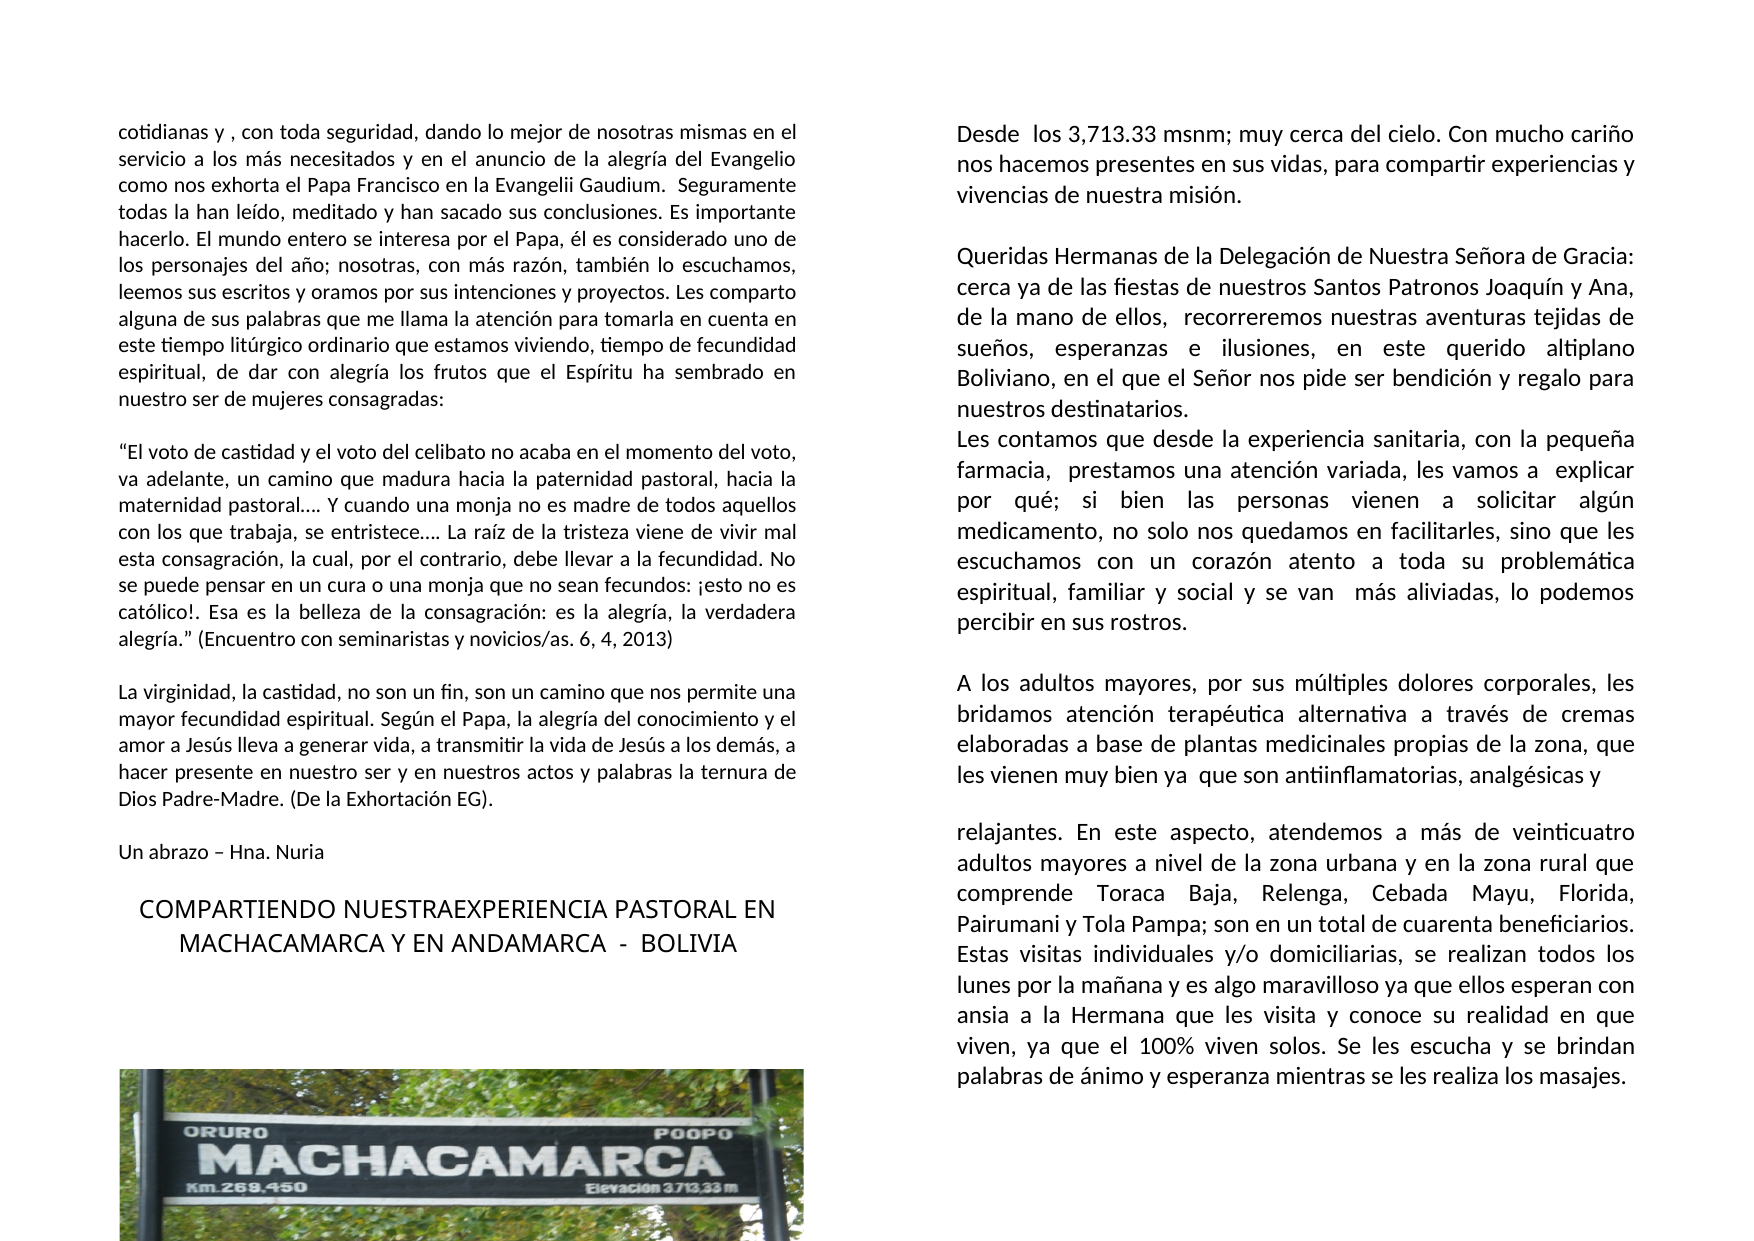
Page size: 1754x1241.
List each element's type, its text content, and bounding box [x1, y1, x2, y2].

text Les contamos que desde la experiencia sanitaria, con la pequeña farmacia, prestamos una atención variada, les vamos a explicar por qué; si bien las personas vienen a solicitar algún medicamento, no solo nos quedamos en facilitarles, sino que les escuchamos con un corazón atento a toda su problemática espiritual, familiar y social y se van más aliviadas, lo podemos percibir en sus rostros. [957, 423, 1636, 637]
picture [119, 1069, 804, 1241]
text A los adultos mayores, por sus múltiples dolores corporales, les bridamos atención terapéutica alternativa a través de cremas elaboradas a base de plantas medicinales propias de la zona, que les vienen muy bien ya que son antiinflamatorias, analgésicas y [957, 667, 1636, 789]
text Queridas Hermanas de la Delegación de Nuestra Señora de Gracia: cerca ya de las fiestas de nuestros Santos Patronos Joaquín y Ana, de la mano de ellos, recorreremos nuestras aventuras tejidas de sueños, esperanzas e ilusiones, en este querido altiplano Boliviano, en el que el Señor nos pide ser bendición y regalo para nuestros destinatarios. [957, 240, 1636, 423]
text COMPARTIENDO NUESTRAEXPERIENCIA PASTORAL EN MACHACAMARCA Y EN ANDAMARCA - BOLIVIA [118, 891, 797, 959]
text relajantes. En este aspecto, atendemos a más de veinticuatro adultos mayores a nivel de la zona urbana y en la zona rural que comprende Toraca Baja, Relenga, Cebada Mayu, Florida, Pairumani y Tola Pampa; son en un total de cuarenta beneficiarios. Estas visitas individuales y/o domiciliarias, se realizan todos los lunes por la mañana y es algo maravilloso ya que ellos esperan con ansia a la Hermana que les visita y conoce su realidad en que viven, ya que el 100% viven solos. Se les escucha y se brindan palabras de ánimo y esperanza mientras se les realiza los masajes. [957, 816, 1636, 1091]
subtitle “El voto de castidad y el voto del celibato no acaba en el momento del voto, va adelante, un camino que madura hacia la paternidad pastoral, hacia la maternidad pastoral…. Y cuando una monja no es madre de todos aquellos con los que trabaja, se entristece…. La raíz de la tristeza viene de vivir mal esta consagración, la cual, por el contrario, debe llevar a la fecundidad. No se puede pensar en un cura o una monja que no sean fecundos: ¡esto no es católico!. Esa es la belleza de la consagración: es la alegría, la verdadera alegría.” (Encuentro con seminaristas y novicios/as. 6, 4, 2013) [118, 438, 797, 651]
text La virginidad, la castidad, no son un fin, son un camino que nos permite una mayor fecundidad espiritual. Según el Papa, la alegría del conocimiento y el amor a Jesús lleva a generar vida, a transmitir la vida de Jesús a los demás, a hacer presente en nuestro ser y en nuestros actos y palabras la ternura de Dios Padre-Madre. (De la Exhortación EG). [118, 678, 797, 811]
text Desde los 3,713.33 msnm; muy cerca del cielo. Con mucho cariño nos hacemos presentes en sus vidas, para compartir experiencias y vivencias de nuestra misión. [957, 118, 1636, 210]
text Un abrazo – Hna. Nuria [118, 838, 797, 865]
